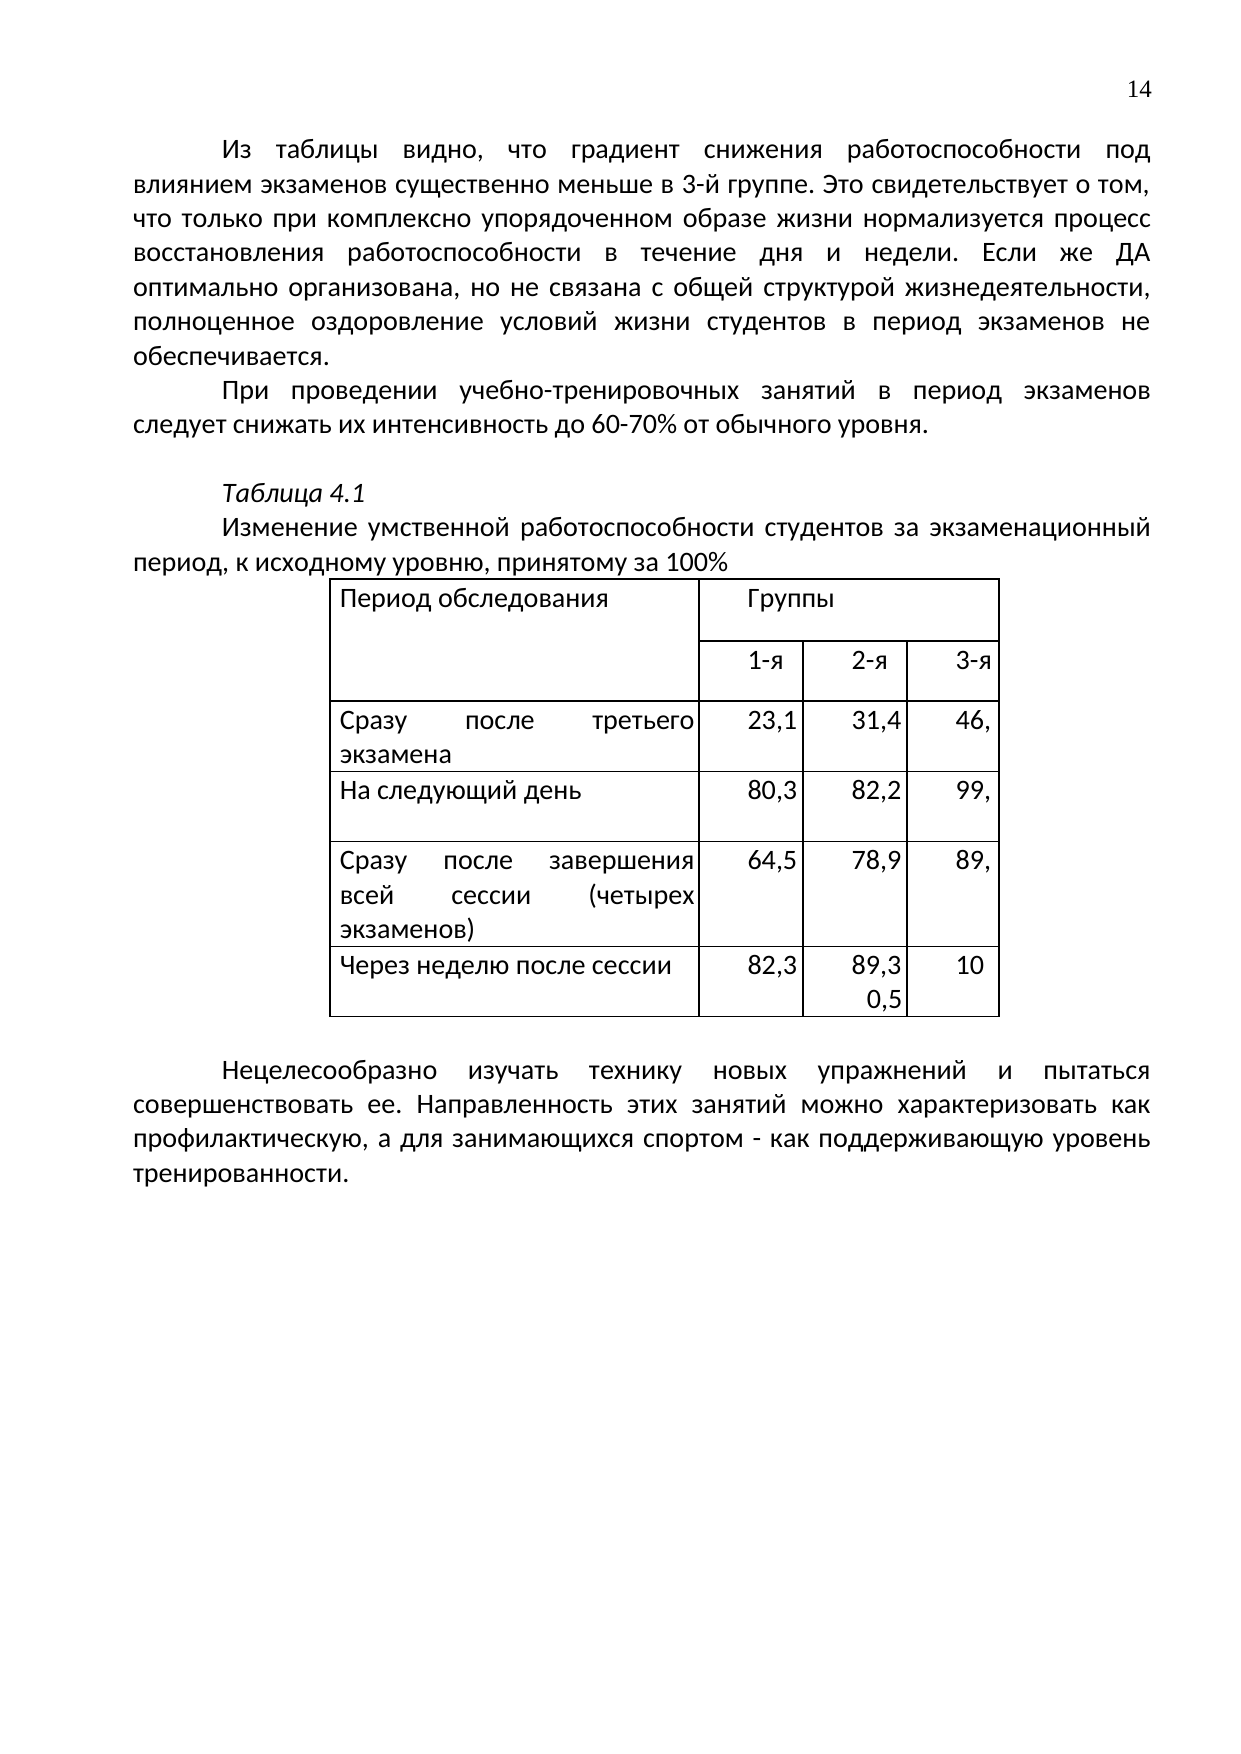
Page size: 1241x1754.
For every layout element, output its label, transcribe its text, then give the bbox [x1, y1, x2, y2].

table_cell 64,5 [700, 842, 802, 946]
table_cell 3-я [908, 642, 998, 700]
table_cell 82,3 [700, 947, 802, 1016]
table_cell 23,1 [700, 702, 802, 771]
table_cell Через неделю после сессии [331, 947, 698, 1016]
table_cell 46,7 [908, 702, 998, 771]
table_cell 99,8 [908, 772, 998, 841]
table_cell 1-я [700, 642, 802, 700]
table_header Период обследования [331, 580, 698, 700]
table_cell 82,2 [804, 772, 906, 841]
table_cell Сразу после третьего экзамена [331, 702, 698, 771]
table_cell 80,3 [700, 772, 802, 841]
table_cell 89,4 [908, 842, 998, 946]
text Из таблицы видно, что градиент снижения работоспособности под влиянием экзаменов существенно меньше в 3-й группе. Это свидетельствует о том, что только при комплексно упорядоченном образе жизни нормализуется процесс восстановления работоспособности в течение дня и недели. Если же ДА оптимально организована, но не связана с общей структурой жизнедеятельности, полноценное оздоровление условий жизни студентов в период экзаменов не обеспечивается. [133, 131, 1152, 372]
text При проведении учебно-тренировочных занятий в период экзаменов следует снижать их интенсивность до 60-70% от обычного уровня. [133, 372, 1152, 441]
table_cell На следующий день [331, 772, 698, 841]
table_cell 2-я [804, 642, 906, 700]
text Таблица 4.1 [133, 475, 1152, 509]
table_cell 100,5 [908, 947, 998, 1016]
text Изменение умственной работоспособности студентов за экзаменационный период, к исходному уровню, принятому за 100% [133, 509, 1152, 578]
table_cell 78,9 [804, 842, 906, 946]
table_header Группы [700, 580, 998, 640]
table_cell 89,3 [804, 947, 906, 1016]
text Нецелесообразно изучать технику новых упражнений и пытаться совершенствовать ее. Направленность этих занятий можно характеризовать как профилактическую, а для занимающихся спортом - как поддерживающую уровень тренированности. [133, 1052, 1152, 1189]
table_cell 31,4 [804, 702, 906, 771]
table_cell Сразу после завершения всей сессии (четырех экзаменов) [331, 842, 698, 946]
